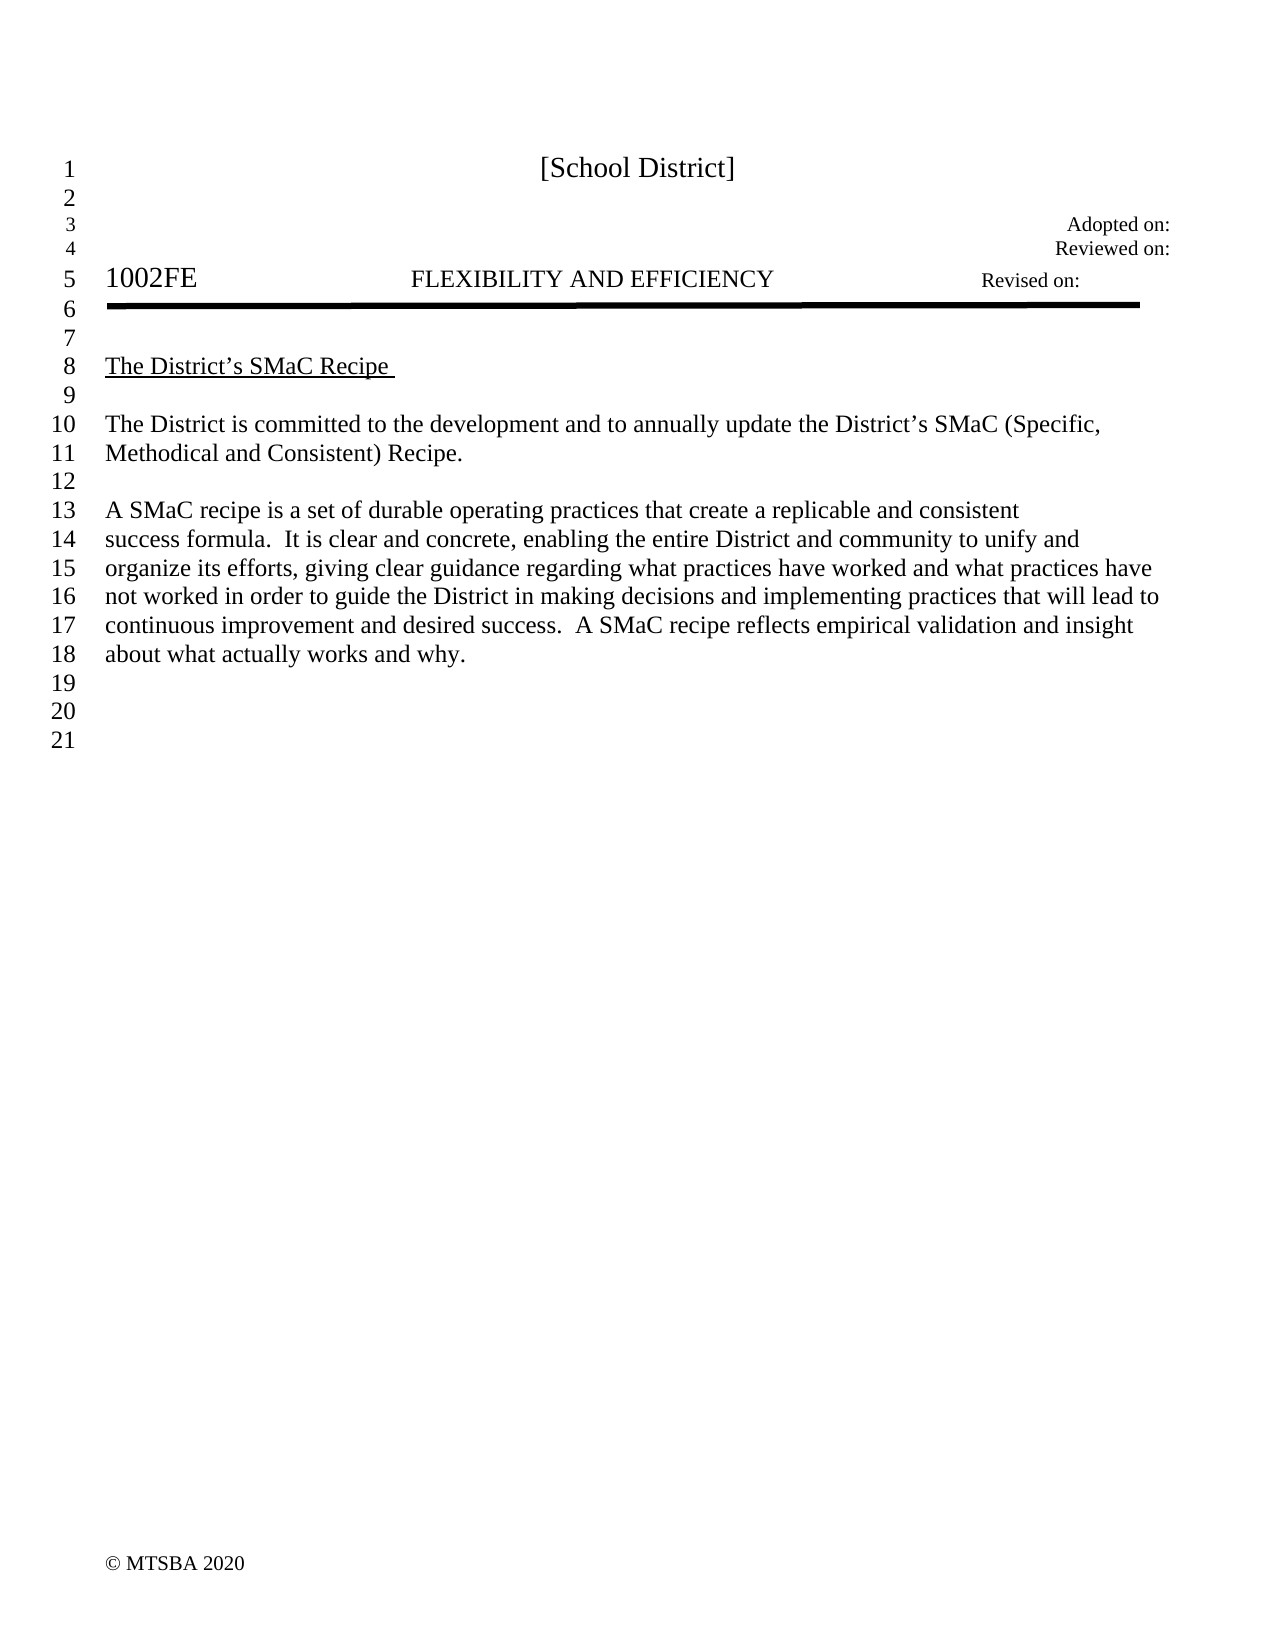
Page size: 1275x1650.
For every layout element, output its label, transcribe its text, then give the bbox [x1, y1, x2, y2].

text [School District] [105, 150, 1170, 183]
text 1002FE FLEXIBILITY AND EFFICIENCY Revised on: [105, 260, 1170, 294]
text Reviewed on: [105, 236, 1170, 260]
list The District is committed to the development and to annually update the District’s SMaC (Specific, Methodical and Consistent) Recipe. [105, 409, 1170, 466]
list The District’s SMaC Recipe [105, 351, 1170, 380]
text A SMaC recipe is a set of durable operating practices that create a replicable and consistent success formula. It is clear and concrete, enabling the entire District and community to unify and organize its efforts, giving clear guidance regarding what practices have worked and what practices have not worked in order to guide the District in making decisions and implementing practices that will lead to continuous improvement and desired success. A SMaC recipe reflects empirical validation and insight about what actually works and why. [105, 495, 1170, 668]
text Adopted on: [105, 212, 1170, 236]
